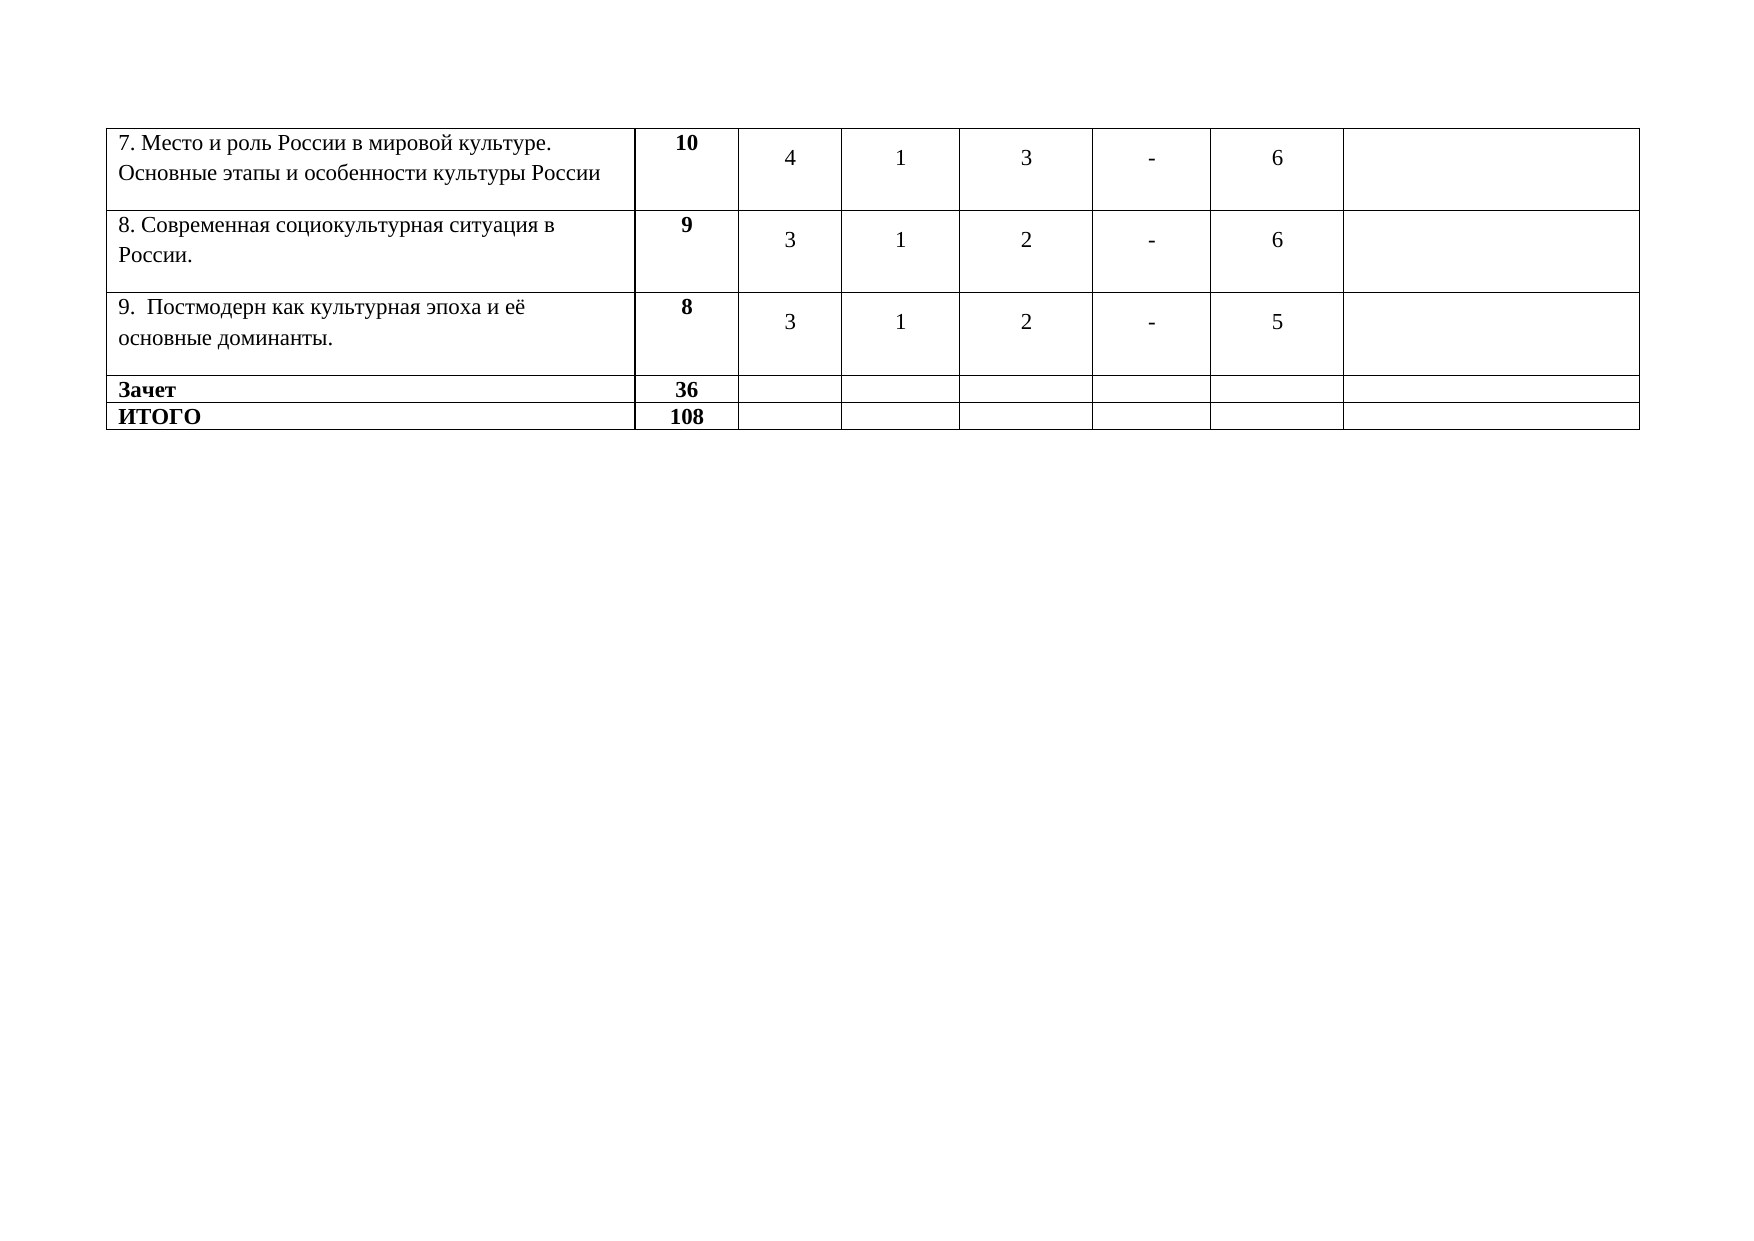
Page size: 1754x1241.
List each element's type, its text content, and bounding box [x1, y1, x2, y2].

table_cell [1211, 403, 1343, 429]
table_cell 2 [960, 293, 1092, 374]
table_cell [1093, 403, 1210, 429]
table_cell - [1093, 129, 1210, 210]
table_cell [739, 376, 841, 402]
table_cell 6 [1211, 129, 1343, 210]
table_cell [1344, 376, 1639, 402]
table_cell [842, 376, 959, 402]
table_cell 5 [1211, 293, 1343, 374]
table_cell [842, 403, 959, 429]
table_cell 1 [842, 211, 959, 292]
table_cell [1093, 376, 1210, 402]
table_cell 10 [636, 129, 738, 210]
table_cell 7. Место и роль России в мировой культуре. Основные этапы и особенности культуры России [107, 129, 634, 210]
table_cell 4 [739, 129, 841, 210]
table_cell 1 [842, 129, 959, 210]
table_cell 3 [960, 129, 1092, 210]
table_cell [960, 376, 1092, 402]
table_cell Зачет [107, 376, 634, 402]
table_cell 8. Современная социокультурная ситуация в России. [107, 211, 634, 292]
table_cell 36 [636, 376, 738, 402]
table_cell 3 [739, 293, 841, 374]
table_cell [1211, 376, 1343, 402]
table_cell [1344, 293, 1639, 374]
table_cell 1 [842, 293, 959, 374]
table_cell 3 [739, 211, 841, 292]
table_cell [739, 403, 841, 429]
table_cell 8 [636, 293, 738, 374]
table_cell 9. Постмодерн как культурная эпоха и её основные доминанты. [107, 293, 634, 374]
table_cell 6 [1211, 211, 1343, 292]
table_cell 108 [636, 403, 738, 429]
table_cell [1344, 129, 1639, 210]
table_cell - [1093, 211, 1210, 292]
table_cell [1344, 403, 1639, 429]
table_cell - [1093, 293, 1210, 374]
table_cell ИТОГО [107, 403, 634, 429]
table_cell 9 [636, 211, 738, 292]
table_cell [960, 403, 1092, 429]
table_cell 2 [960, 211, 1092, 292]
table_cell [1344, 211, 1639, 292]
